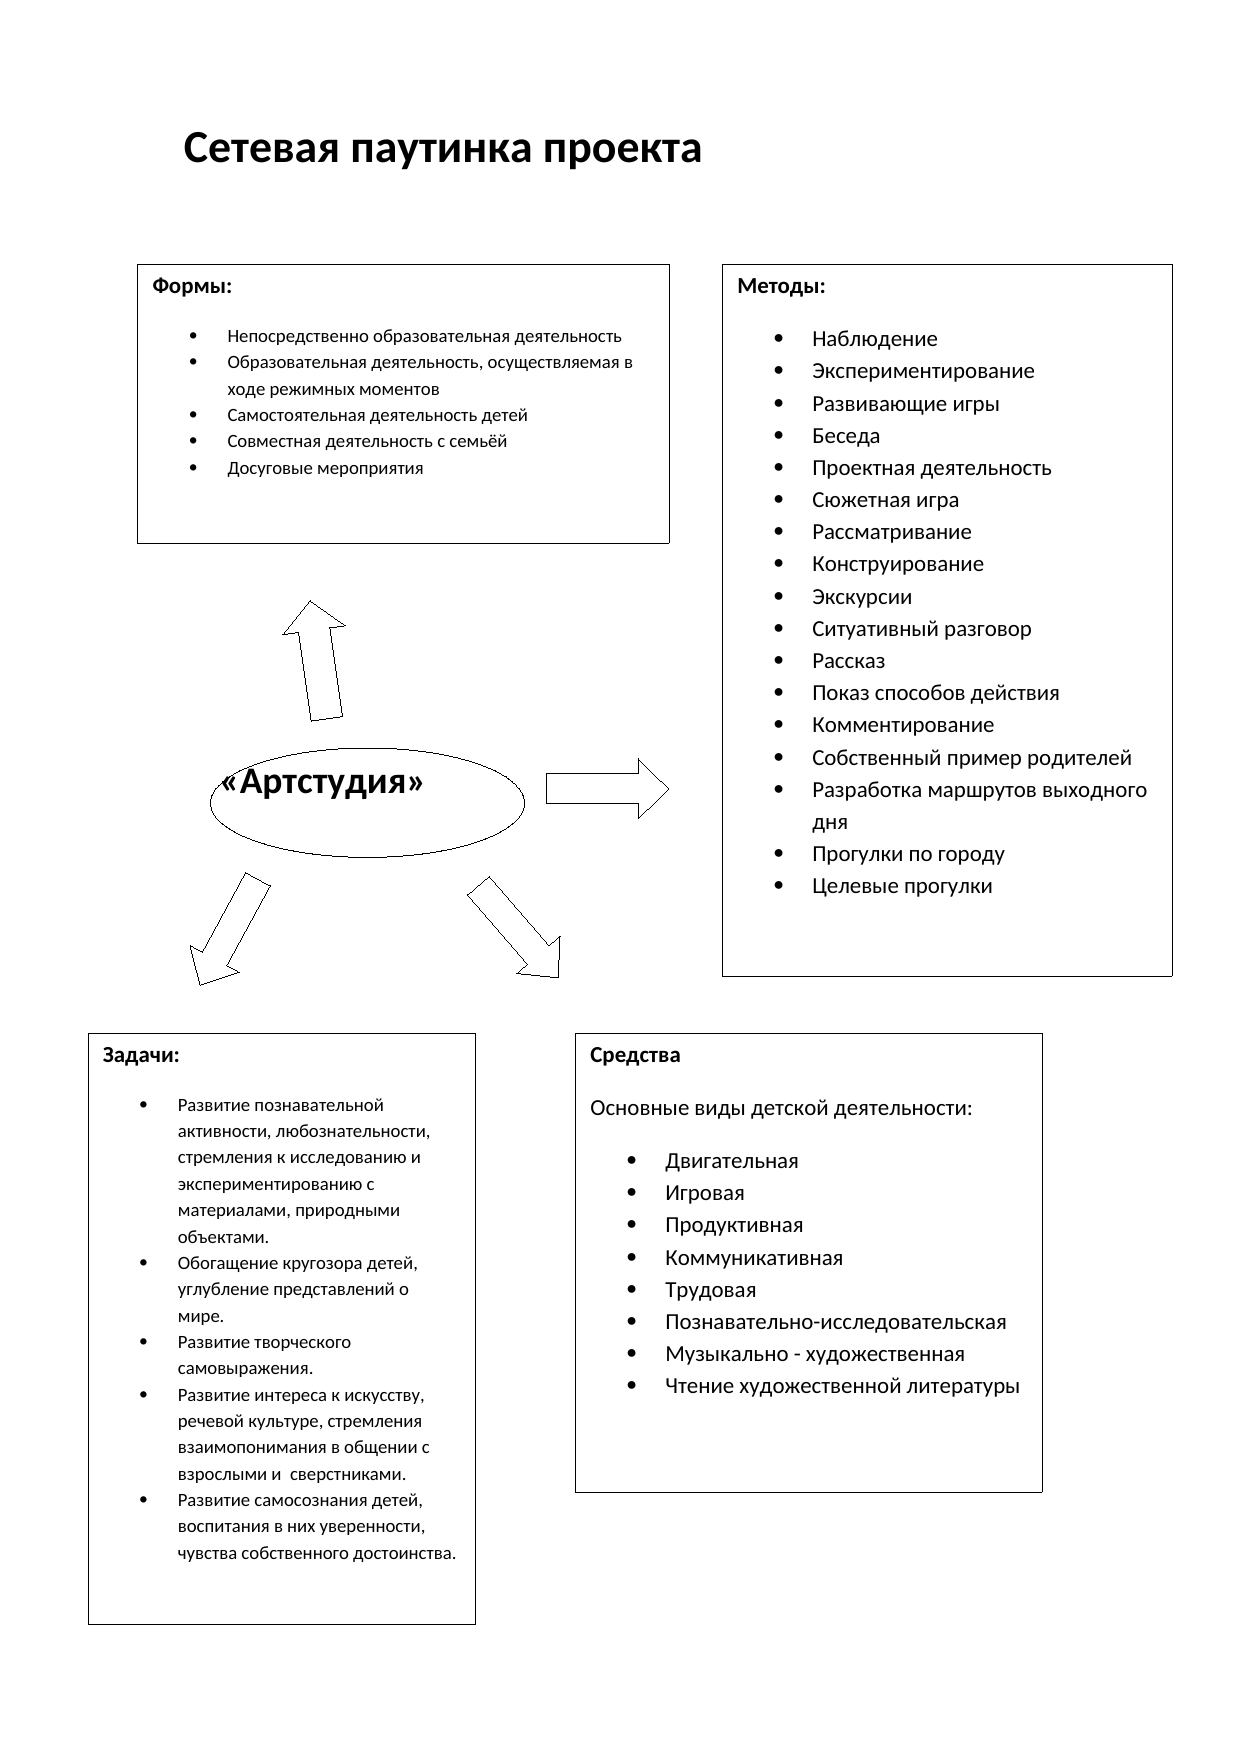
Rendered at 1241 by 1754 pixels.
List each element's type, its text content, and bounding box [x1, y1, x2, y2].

text Сетевая паутинка проекта [177, 118, 1152, 174]
